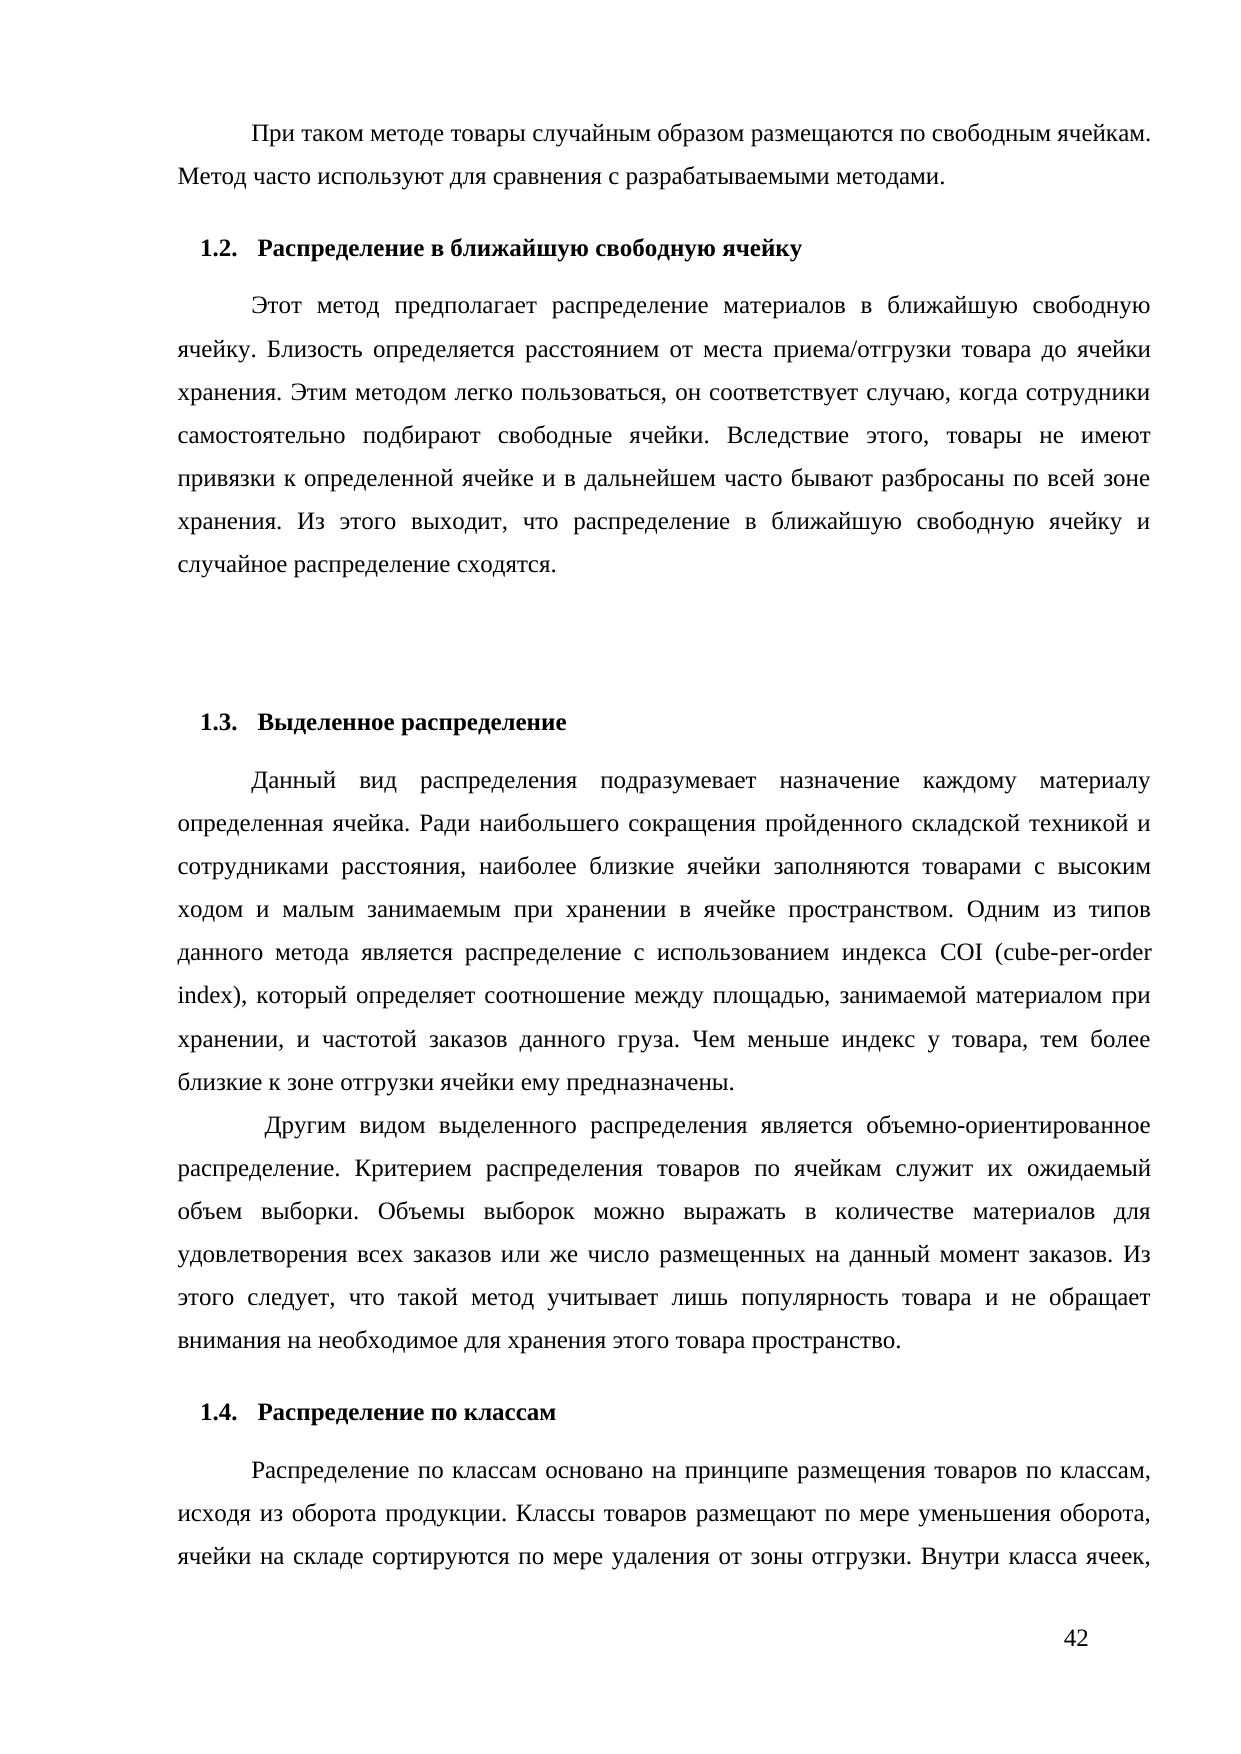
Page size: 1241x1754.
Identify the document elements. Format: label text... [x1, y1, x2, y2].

list Распределение по классам [200, 1397, 1152, 1426]
text Данный вид распределения подразумевает назначение каждому материалу определенная ячейка. Ради наибольшего сокращения пройденного складской техникой и сотрудниками расстояния, наиболее близкие ячейки заполняются товарами с высоким ходом и малым занимаемым при хранении в ячейке пространством. Одним из типов данного метода является распределение с использованием индекса COI (cube-per-order index), который определяет соотношение между площадью, занимаемой материалом при хранении, и частотой заказов данного груза. Чем меньше индекс у товара, тем более близкие к зоне отгрузки ячейки ему предназначены. [177, 765, 1152, 1096]
list Выделенное распределение [200, 707, 1152, 736]
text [177, 1455, 1152, 1570]
text Этот метод предполагает распределение материалов в ближайшую свободную ячейку. Близость определяется расстоянием от места приема/отгрузки товара до ячейки хранения. Этим методом легко пользоваться, он соответствует случаю, когда сотрудники самостоятельно подбирают свободные ячейки. Вследствие этого, товары не имеют привязки к определенной ячейке и в дальнейшем часто бывают разбросаны по всей зоне хранения. Из этого выходит, что распределение в ближайшую свободную ячейку и случайное распределение сходятся. [177, 291, 1152, 578]
text Другим видом выделенного распределения является объемно-ориентированное распределение. Критерием распределения товаров по ячейкам служит их ожидаемый объем выборки. Объемы выборок можно выражать в количестве материалов для удовлетворения всех заказов или же число размещенных на данный момент заказов. Из этого следует, что такой метод учитывает лишь популярность товара и не обращает внимания на необходимое для хранения этого товара пространство. [177, 1110, 1152, 1354]
list Распределение в ближайшую свободную ячейку [200, 233, 1152, 262]
text При таком методе товары случайным образом размещаются по свободным ячейкам. Метод часто используют для сравнения с разрабатываемыми методами. [177, 118, 1152, 190]
